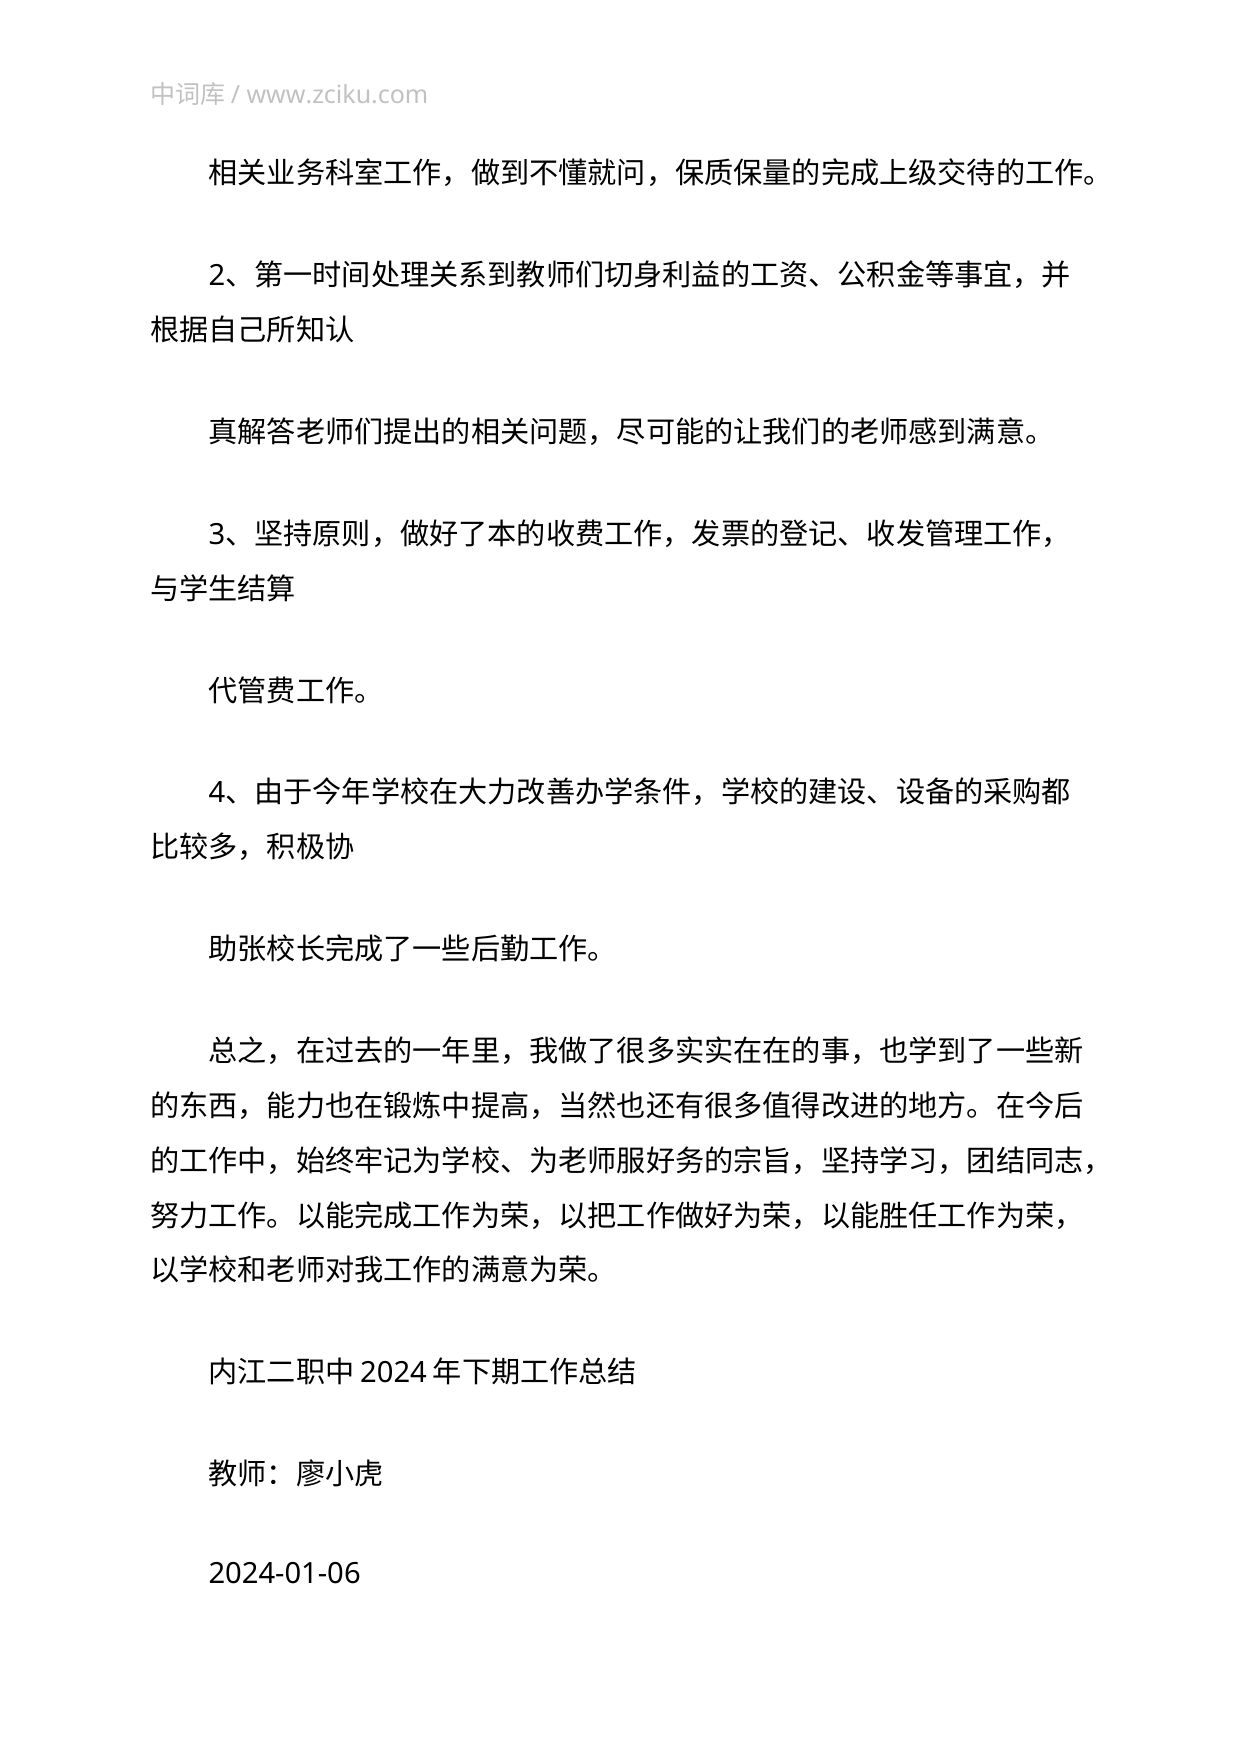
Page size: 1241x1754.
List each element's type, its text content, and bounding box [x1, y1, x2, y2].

text 教师：廖小虎 [150, 1451, 1090, 1493]
text 2、第一时间处理关系到教师们切身利益的工资、公积金等事宜，并根据自己所知认 [150, 252, 1090, 349]
text 相关业务科室工作，做到不懂就问，保质保量的完成上级交待的工作。 [150, 150, 1090, 192]
text 2024-01-06 [150, 1552, 1090, 1592]
text 总之，在过去的一年里，我做了很多实实在在的事，也学到了一些新的东西，能力也在锻炼中提高，当然也还有很多值得改进的地方。在今后的工作中，始终牢记为学校、为老师服好务的宗旨，坚持学习，团结同志，努力工作。以能完成工作为荣，以把工作做好为荣，以能胜任工作为荣，以学校和老师对我工作的满意为荣。 [150, 1027, 1090, 1289]
text 代管费工作。 [150, 667, 1090, 709]
text 内江二职中2024年下期工作总结 [150, 1349, 1090, 1391]
text 4、由于今年学校在大力改善办学条件，学校的建设、设备的采购都比较多，积极协 [150, 769, 1090, 866]
text 助张校长完成了一些后勤工作。 [150, 926, 1090, 968]
text 真解答老师们提出的相关问题，尽可能的让我们的老师感到满意。 [150, 408, 1090, 451]
text 3、坚持原则，做好了本的收费工作，发票的登记、收发管理工作，与学生结算 [150, 510, 1090, 608]
